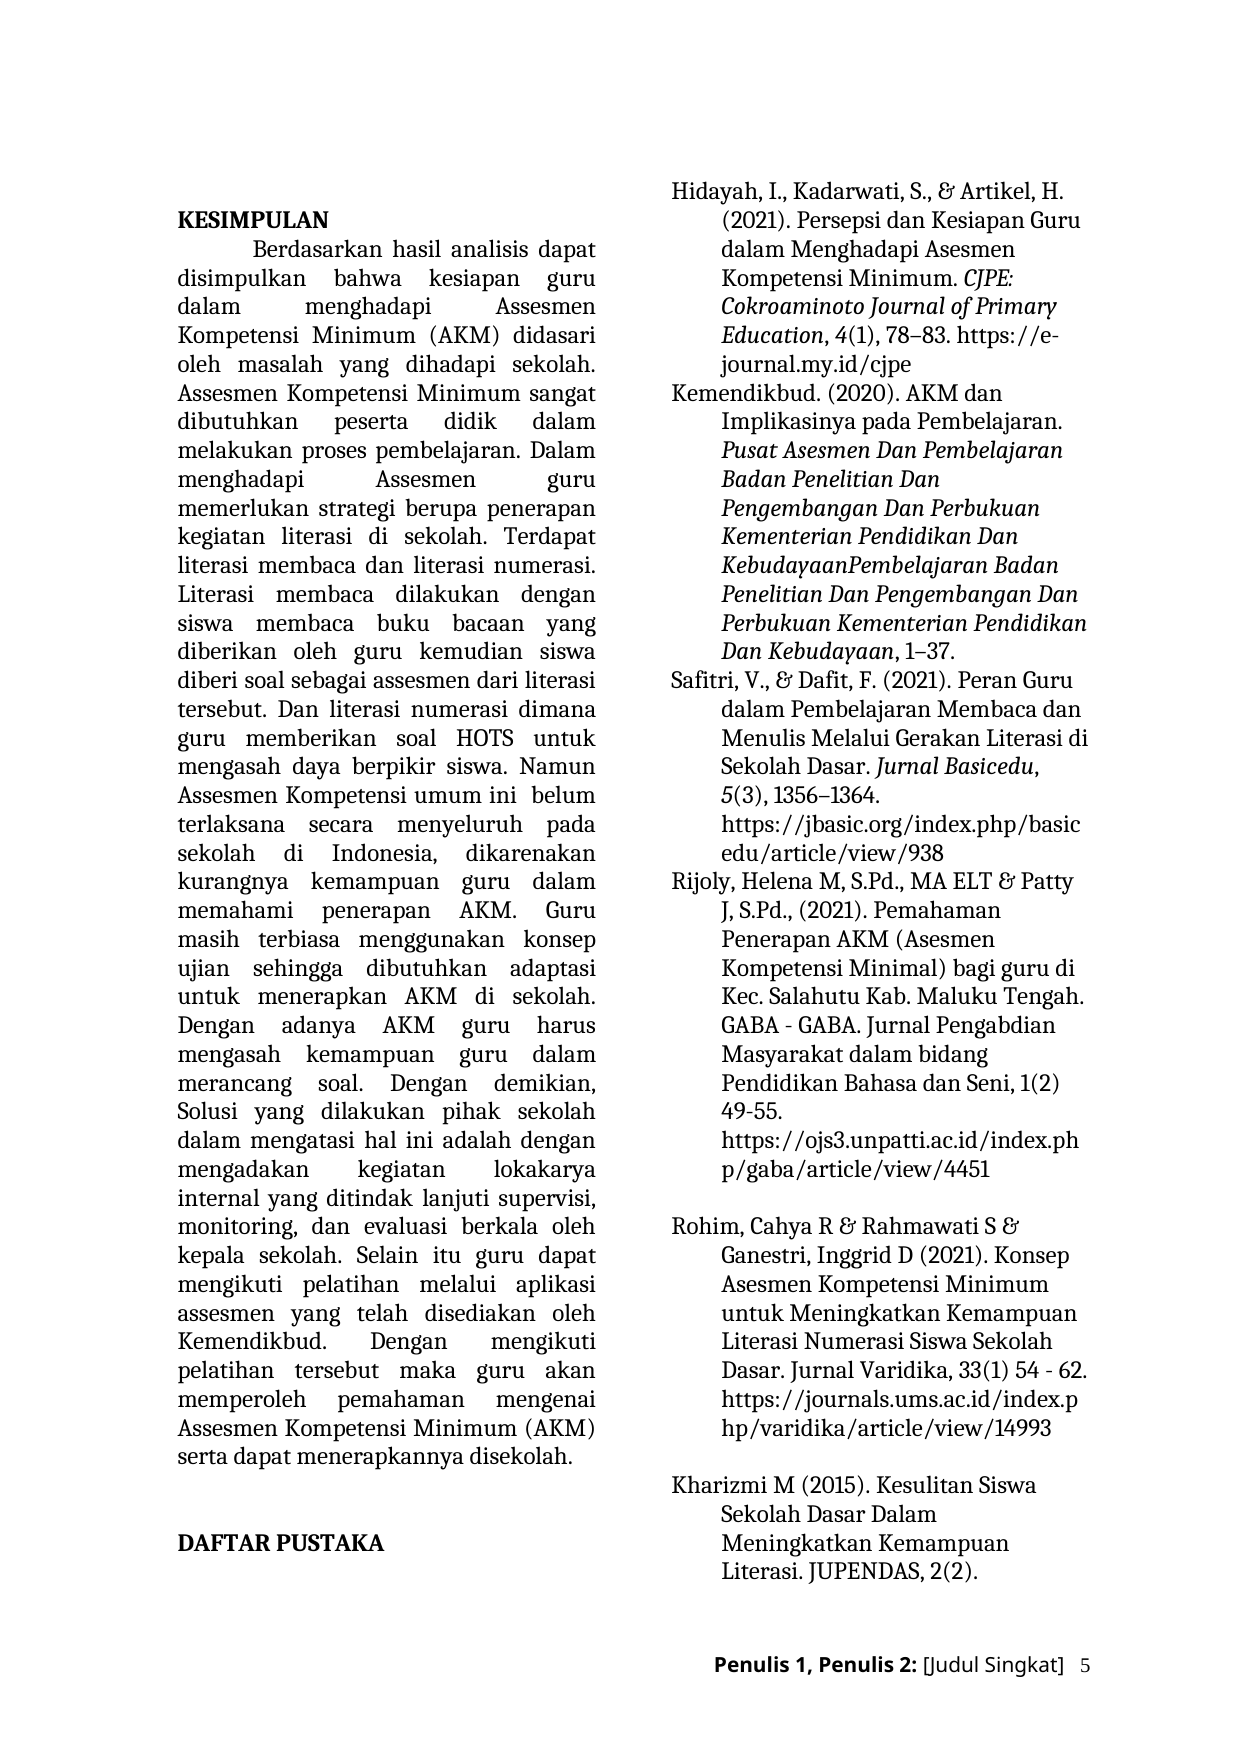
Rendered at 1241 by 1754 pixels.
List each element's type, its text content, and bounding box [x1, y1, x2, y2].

text Berdasarkan hasil analisis dapat disimpulkan bahwa kesiapan guru dalam menghadapi Assesmen Kompetensi Minimum (AKM) didasari oleh masalah yang dihadapi sekolah. Assesmen Kompetensi Minimum sangat dibutuhkan peserta didik dalam melakukan proses pembelajaran. Dalam menghadapi Assesmen guru memerlukan strategi berupa penerapan kegiatan literasi di sekolah. Terdapat literasi membaca dan literasi numerasi. Literasi membaca dilakukan dengan siswa membaca buku bacaan yang diberikan oleh guru kemudian siswa diberi soal sebagai assesmen dari literasi tersebut. Dan literasi numerasi dimana guru memberikan soal HOTS untuk mengasah daya berpikir siswa. Namun Assesmen Kompetensi umum ini belum terlaksana secara menyeluruh pada sekolah di Indonesia, dikarenakan kurangnya kemampuan guru dalam memahami penerapan AKM. Guru masih terbiasa menggunakan konsep ujian sehingga dibutuhkan adaptasi untuk menerapkan AKM di sekolah. Dengan adanya AKM guru harus mengasah kemampuan guru dalam merancang soal. Dengan demikian, Solusi yang dilakukan pihak sekolah dalam mengatasi hal ini adalah dengan mengadakan kegiatan lokakarya internal yang ditindak lanjuti supervisi, monitoring, dan evaluasi berkala oleh kepala sekolah. Selain itu guru dapat mengikuti pelatihan melalui aplikasi assesmen yang telah disediakan oleh Kemendikbud. Dengan mengikuti pelatihan tersebut maka guru akan memperoleh pemahaman mengenai Assesmen Kompetensi Minimum (AKM) serta dapat menerapkannya disekolah. [177, 235, 596, 1471]
text Rijoly, Helena M, S.Pd., MA ELT & Patty J, S.Pd., (2021). Pemahaman Penerapan AKM (Asesmen Kompetensi Minimal) bagi guru di Kec. Salahutu Kab. Maluku Tengah. GABA - GABA. Jurnal Pengabdian Masyarakat dalam bidang Pendidikan Bahasa dan Seni, 1(2) 49-55. https://ojs3.unpatti.ac.id/index.php/gaba/article/view/4451 [671, 867, 1090, 1183]
text Kemendikbud. (2020). AKM dan Implikasinya pada Pembelajaran. Pusat Asesmen Dan Pembelajaran Badan Penelitian Dan Pengembangan Dan Perbukuan Kementerian Pendidikan Dan KebudayaanPembelajaran Badan Penelitian Dan Pengembangan Dan Perbukuan Kementerian Pendidikan Dan Kebudayaan, 1–37. [671, 378, 1090, 666]
text DAFTAR PUSTAKA [177, 1528, 596, 1557]
text KESIMPULAN [177, 206, 596, 235]
text Hidayah, I., Kadarwati, S., & Artikel, H. (2021). Persepsi dan Kesiapan Guru dalam Menghadapi Asesmen Kompetensi Minimum. CJPE: Cokroaminoto Journal of Primary Education, 4(1), 78–83. https://e-journal.my.id/cjpe [671, 177, 1090, 378]
text Safitri, V., & Dafit, F. (2021). Peran Guru dalam Pembelajaran Membaca dan Menulis Melalui Gerakan Literasi di Sekolah Dasar. Jurnal Basicedu, 5(3), 1356–1364. https://jbasic.org/index.php/basicedu/article/view/938 [671, 666, 1090, 867]
text Rohim, Cahya R & Rahmawati S & Ganestri, Inggrid D (2021). Konsep Asesmen Kompetensi Minimum untuk Meningkatkan Kemampuan Literasi Numerasi Siswa Sekolah Dasar. Jurnal Varidika, 33(1) 54 - 62. https://journals.ums.ac.id/index.php/varidika/article/view/14993 [671, 1212, 1090, 1442]
